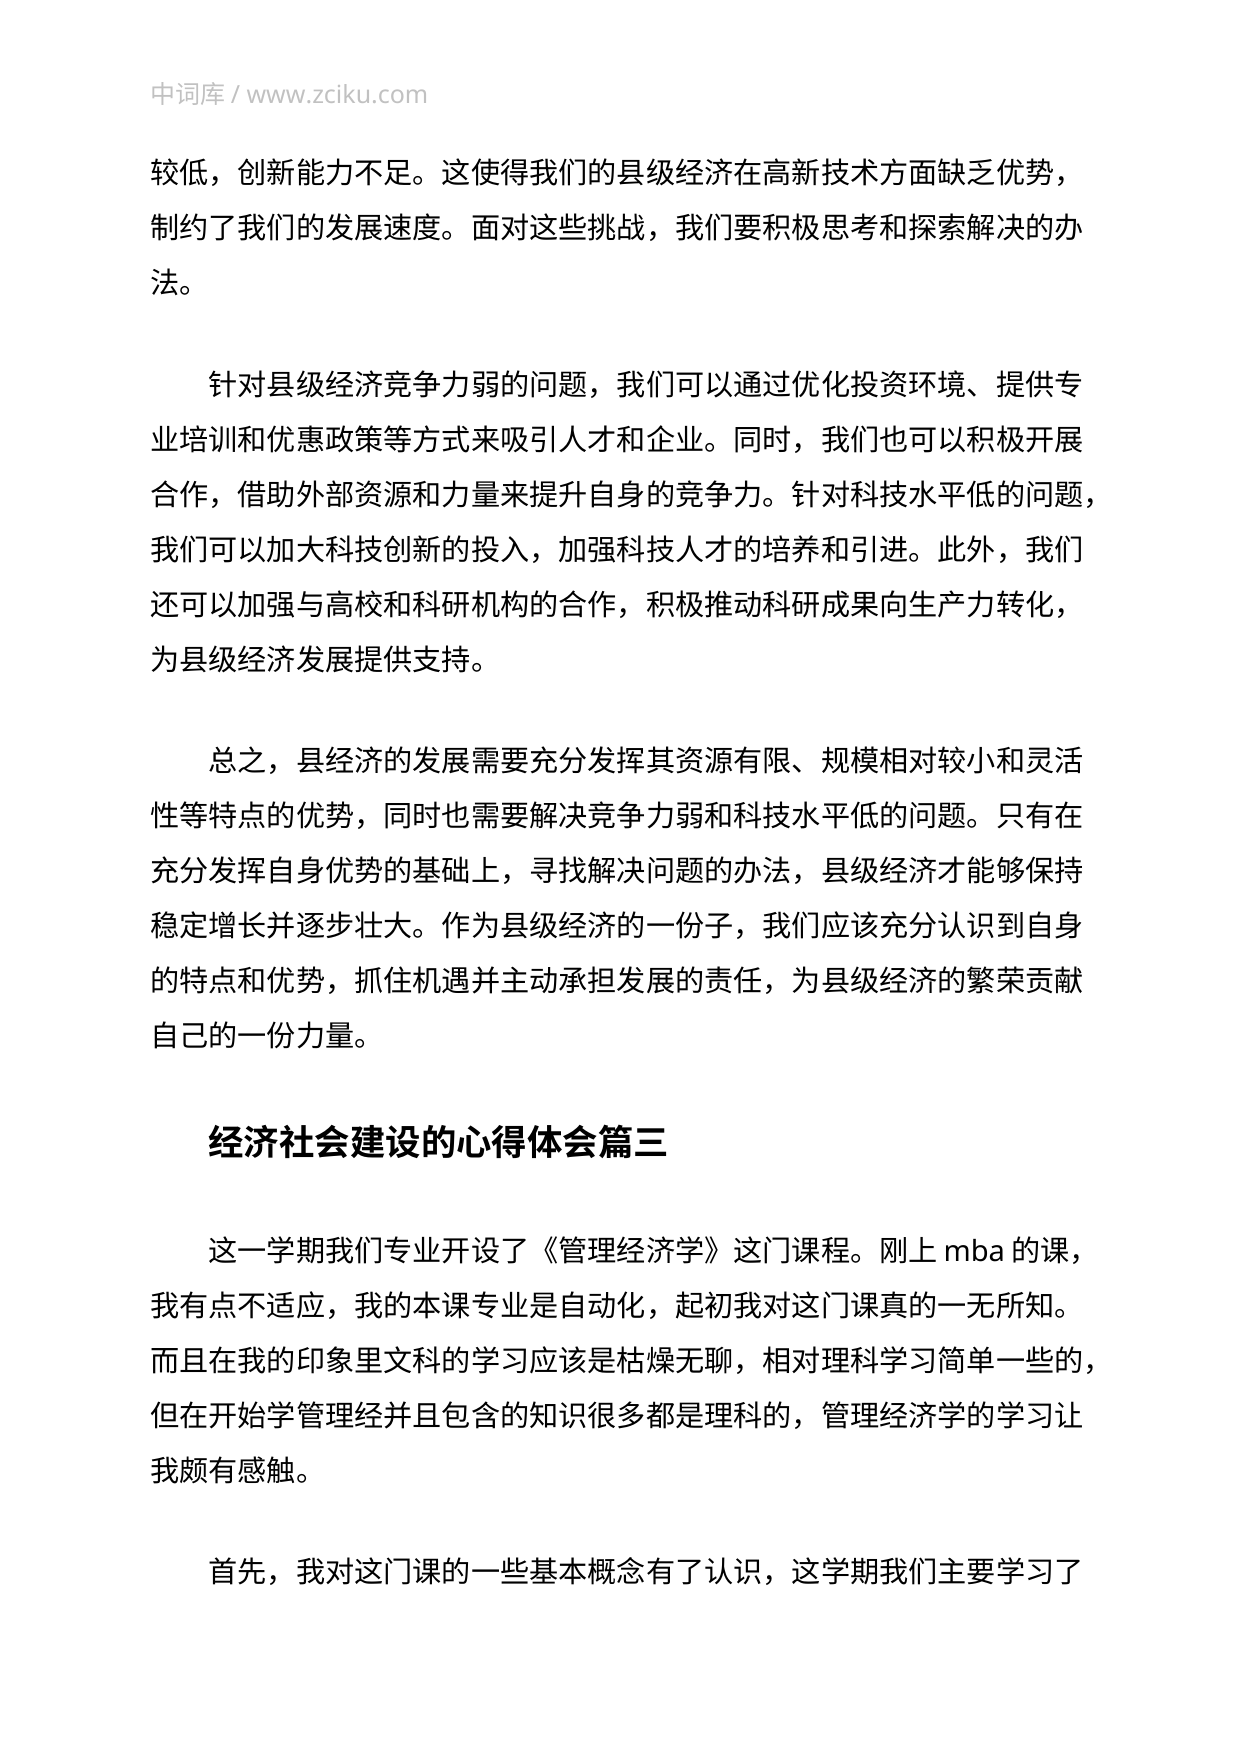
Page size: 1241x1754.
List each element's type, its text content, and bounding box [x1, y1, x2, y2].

text 经济社会建设的心得体会篇三 [150, 1114, 1090, 1165]
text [150, 150, 1090, 302]
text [150, 1549, 1090, 1591]
text 总之，县经济的发展需要充分发挥其资源有限、规模相对较小和灵活性等特点的优势，同时也需要解决竞争力弱和科技水平低的问题。只有在充分发挥自身优势的基础上，寻找解决问题的办法，县级经济才能够保持稳定增长并逐步壮大。作为县级经济的一份子，我们应该充分认识到自身的特点和优势，抓住机遇并主动承担发展的责任，为县级经济的繁荣贡献自己的一份力量。 [150, 738, 1090, 1054]
text 这一学期我们专业开设了《管理经济学》这门课程。刚上mba的课，我有点不适应，我的本课专业是自动化，起初我对这门课真的一无所知。而且在我的印象里文科的学习应该是枯燥无聊，相对理科学习简单一些的，但在开始学管理经并且包含的知识很多都是理科的，管理经济学的学习让我颇有感触。 [150, 1227, 1090, 1489]
text 针对县级经济竞争力弱的问题，我们可以通过优化投资环境、提供专业培训和优惠政策等方式来吸引人才和企业。同时，我们也可以积极开展合作，借助外部资源和力量来提升自身的竞争力。针对科技水平低的问题，我们可以加大科技创新的投入，加强科技人才的培养和引进。此外，我们还可以加强与高校和科研机构的合作，积极推动科研成果向生产力转化，为县级经济发展提供支持。 [150, 362, 1090, 678]
